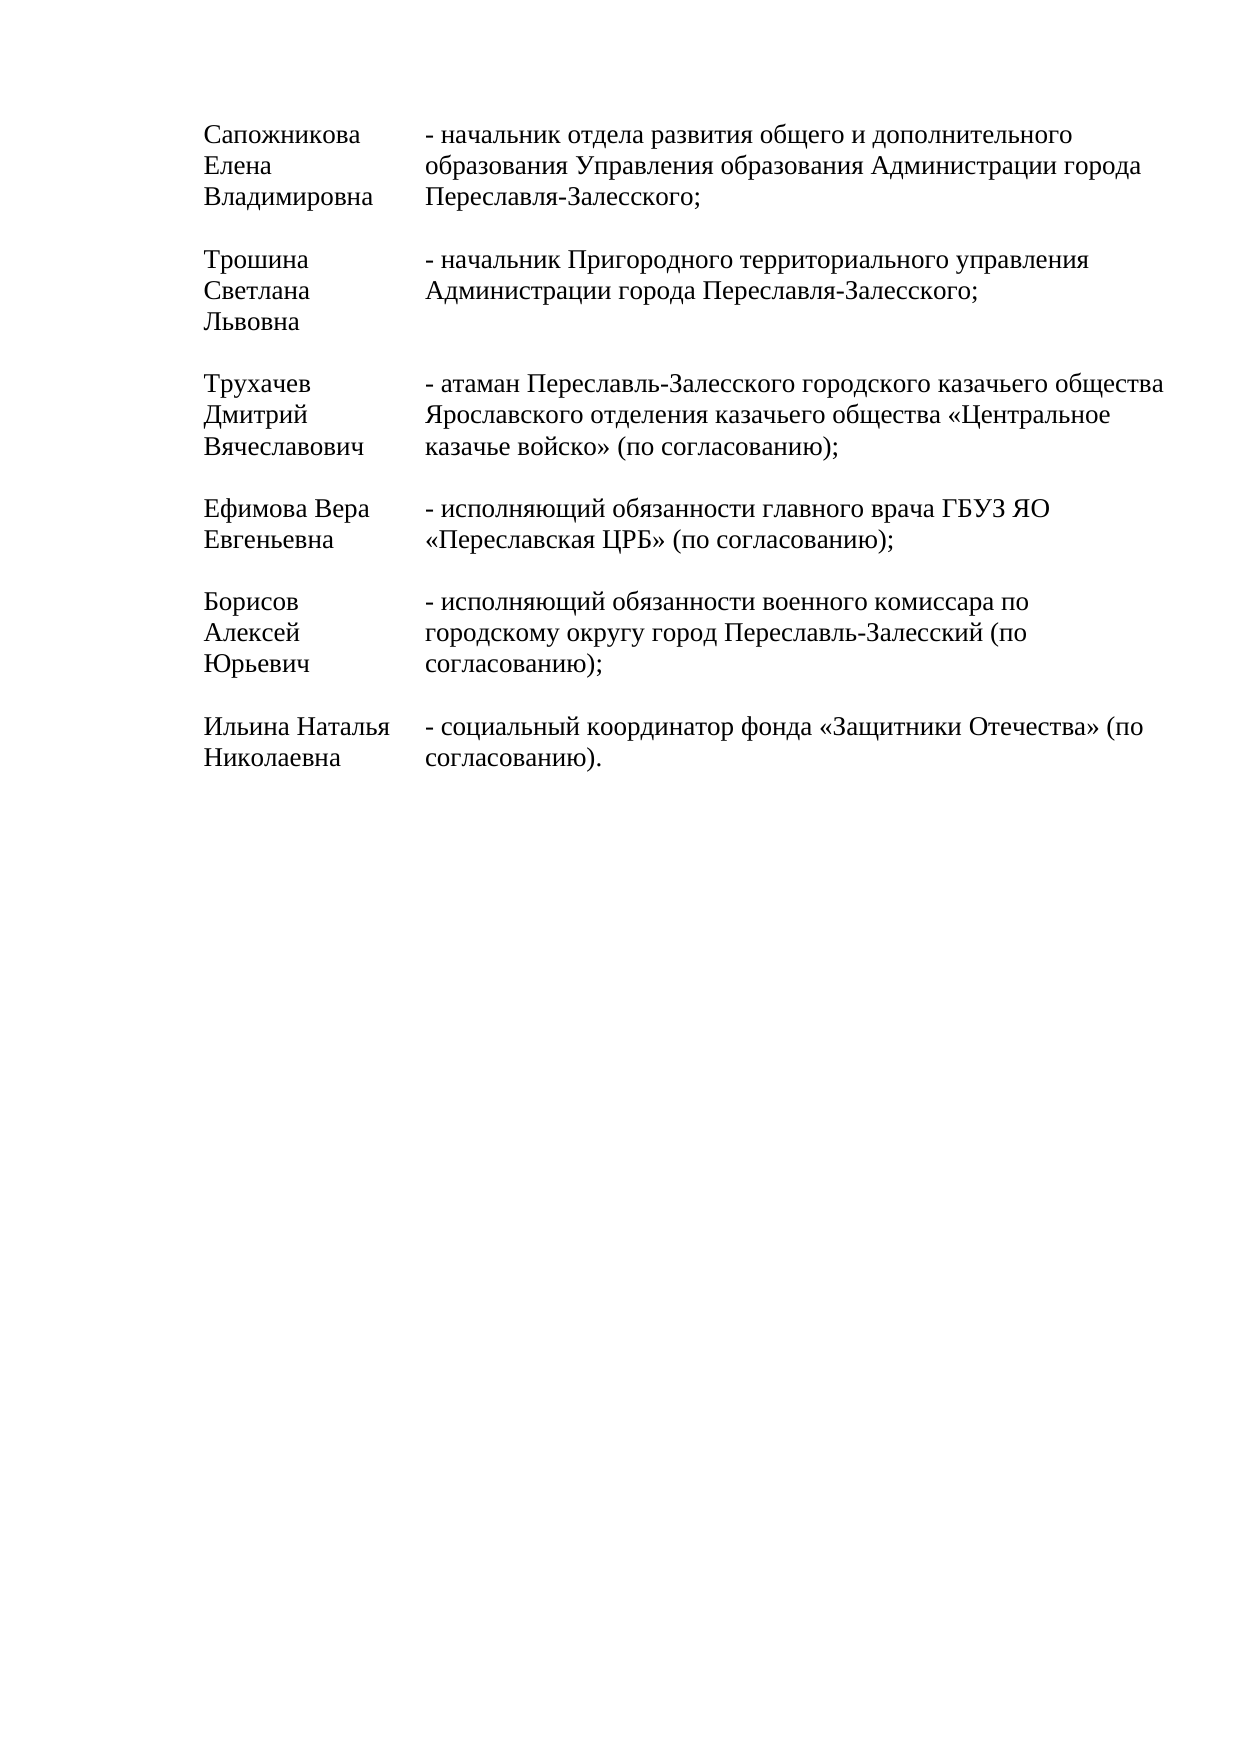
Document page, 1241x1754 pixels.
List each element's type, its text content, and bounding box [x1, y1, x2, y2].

table_cell Трошина Светлана Львовна [192, 243, 413, 367]
table_cell Трухачев Дмитрий Вячеславович [192, 367, 413, 492]
table_cell - начальник отдела развития общего и дополнительного образования Управления образования Администрации города Переславля-Залесского; [414, 118, 1181, 243]
table_cell Ефимова Вера Евгеньевна Борисов Алексей Юрьевич Ильина Наталья Николаевна [192, 492, 413, 772]
table_cell - исполняющий обязанности главного врача ГБУЗ ЯО «Переславская ЦРБ» (по согласованию); - исполняющий обязанности военного комиссара по городскому округу город Переславль-Залесский (по согласованию); - социальный координатор фонда «Защитники Отечества» (по согласованию). [414, 492, 1181, 772]
table_cell - атаман Переславль-Залесского городского казачьего общества Ярославского отделения казачьего общества «Центральное казачье войско» (по согласованию); [414, 367, 1181, 492]
table_cell - начальник Пригородного территориального управления Администрации города Переславля-Залесского; [414, 243, 1181, 367]
table_cell Сапожникова Елена Владимировна [192, 118, 413, 243]
